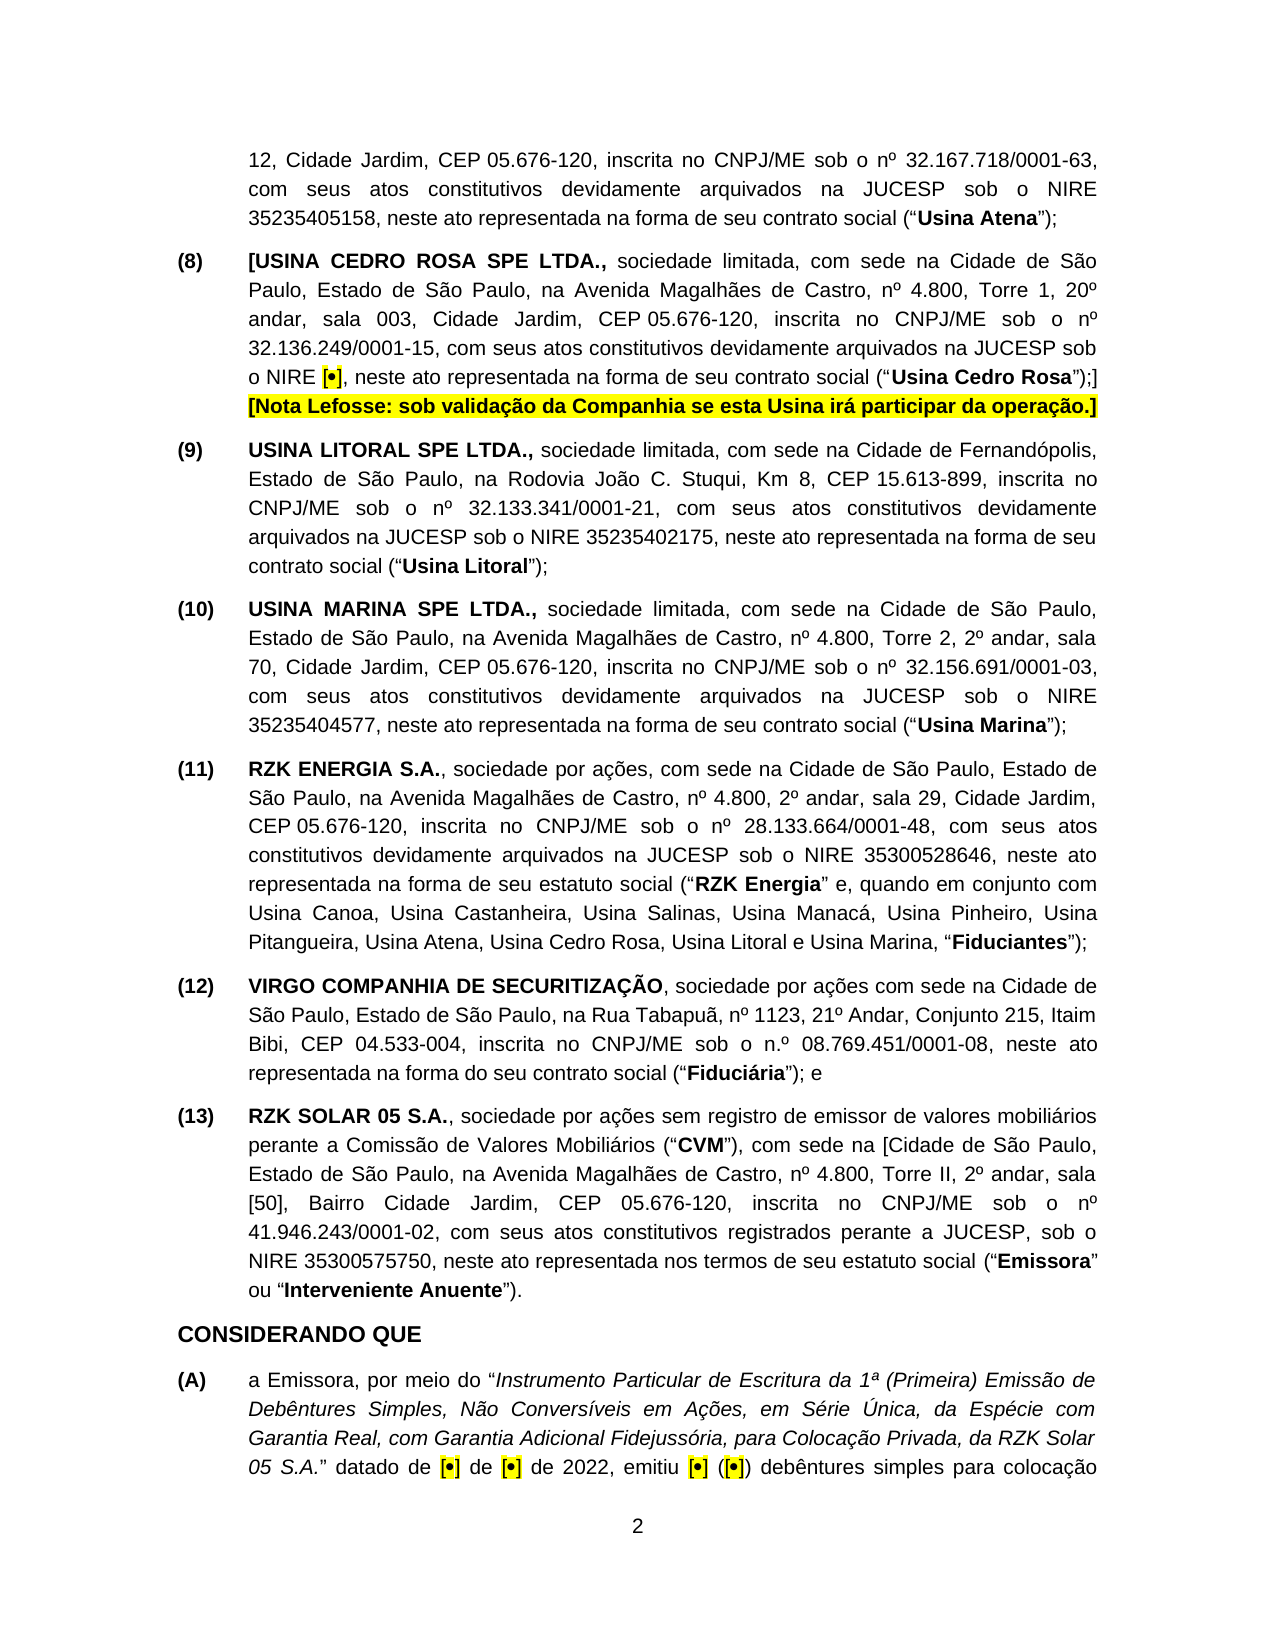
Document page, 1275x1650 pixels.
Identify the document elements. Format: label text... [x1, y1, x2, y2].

text USINA LITORAL SPE LTDA., sociedade limitada, com sede na Cidade de Fernandópolis, Estado de São Paulo, na Rodovia João C. Stuqui, Km 8, CEP 15.613-899, inscrita no CNPJ/ME sob o nº 32.133.341/0001-21, com seus atos constitutivos devidamente arquivados na JUCESP sob o NIRE 35235402175, neste ato representada na forma de seu contrato social (“Usina Litoral”); [177, 438, 1098, 577]
subtitle CONSIDERANDO QUE [177, 1321, 1098, 1348]
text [177, 1368, 1098, 1479]
text VIRGO COMPANHIA DE SECURITIZAÇÃO, sociedade por ações com sede na Cidade de São Paulo, Estado de São Paulo, na Rua Tabapuã, nº 1123, 21º Andar, Conjunto 215, Itaim Bibi, CEP 04.533-004, inscrita no CNPJ/ME sob o n.º 08.769.451/0001-08, neste ato representada na forma do seu contrato social (“Fiduciária”); e [177, 974, 1098, 1084]
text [177, 148, 1098, 229]
text USINA MARINA SPE LTDA., sociedade limitada, com sede na Cidade de São Paulo, Estado de São Paulo, na Avenida Magalhães de Castro, nº 4.800, Torre 2, 2º andar, sala 70, Cidade Jardim, CEP 05.676-120, inscrita no CNPJ/ME sob o nº 32.156.691/0001-03, com seus atos constitutivos devidamente arquivados na JUCESP sob o NIRE 35235404577, neste ato representada na forma de seu contrato social (“Usina Marina”); [177, 597, 1098, 737]
text RZK ENERGIA S.A., sociedade por ações, com sede na Cidade de São Paulo, Estado de São Paulo, na Avenida Magalhães de Castro, nº 4.800, 2º andar, sala 29, Cidade Jardim, CEP 05.676-120, inscrita no CNPJ/ME sob o nº 28.133.664/0001-48, com seus atos constitutivos devidamente arquivados na JUCESP sob o NIRE 35300528646, neste ato representada na forma de seu estatuto social (“RZK Energia” e, quando em conjunto com Usina Canoa, Usina Castanheira, Usina Salinas, Usina Manacá, Usina Pinheiro, Usina Pitangueira, Usina Atena, Usina Cedro Rosa, Usina Litoral e Usina Marina, “Fiduciantes”); [177, 756, 1098, 954]
text RZK SOLAR 05 S.A., sociedade por ações sem registro de emissor de valores mobiliários perante a Comissão de Valores Mobiliários (“CVM”), com sede na [Cidade de São Paulo, Estado de São Paulo, na Avenida Magalhães de Castro, nº 4.800, Torre II, 2º andar, sala [50], Bairro Cidade Jardim, CEP 05.676-120, inscrita no CNPJ/ME sob o nº 41.946.243/0001-02, com seus atos constitutivos registrados perante a JUCESP, sob o NIRE 35300575750, neste ato representada nos termos de seu estatuto social (“Emissora” ou “Interveniente Anuente”). [177, 1104, 1098, 1302]
text [USINA CEDRO ROSA SPE LTDA., sociedade limitada, com sede na Cidade de São Paulo, Estado de São Paulo, na Avenida Magalhães de Castro, nº 4.800, Torre 1, 20º andar, sala 003, Cidade Jardim, CEP 05.676-120, inscrita no CNPJ/ME sob o nº 32.136.249/0001-15, com seus atos constitutivos devidamente arquivados na JUCESP sob o NIRE [], neste ato representada na forma de seu contrato social (“Usina Cedro Rosa”);] [Nota Lefosse: sob validação da Companhia se esta Usina irá participar da operação.] [177, 249, 1098, 418]
